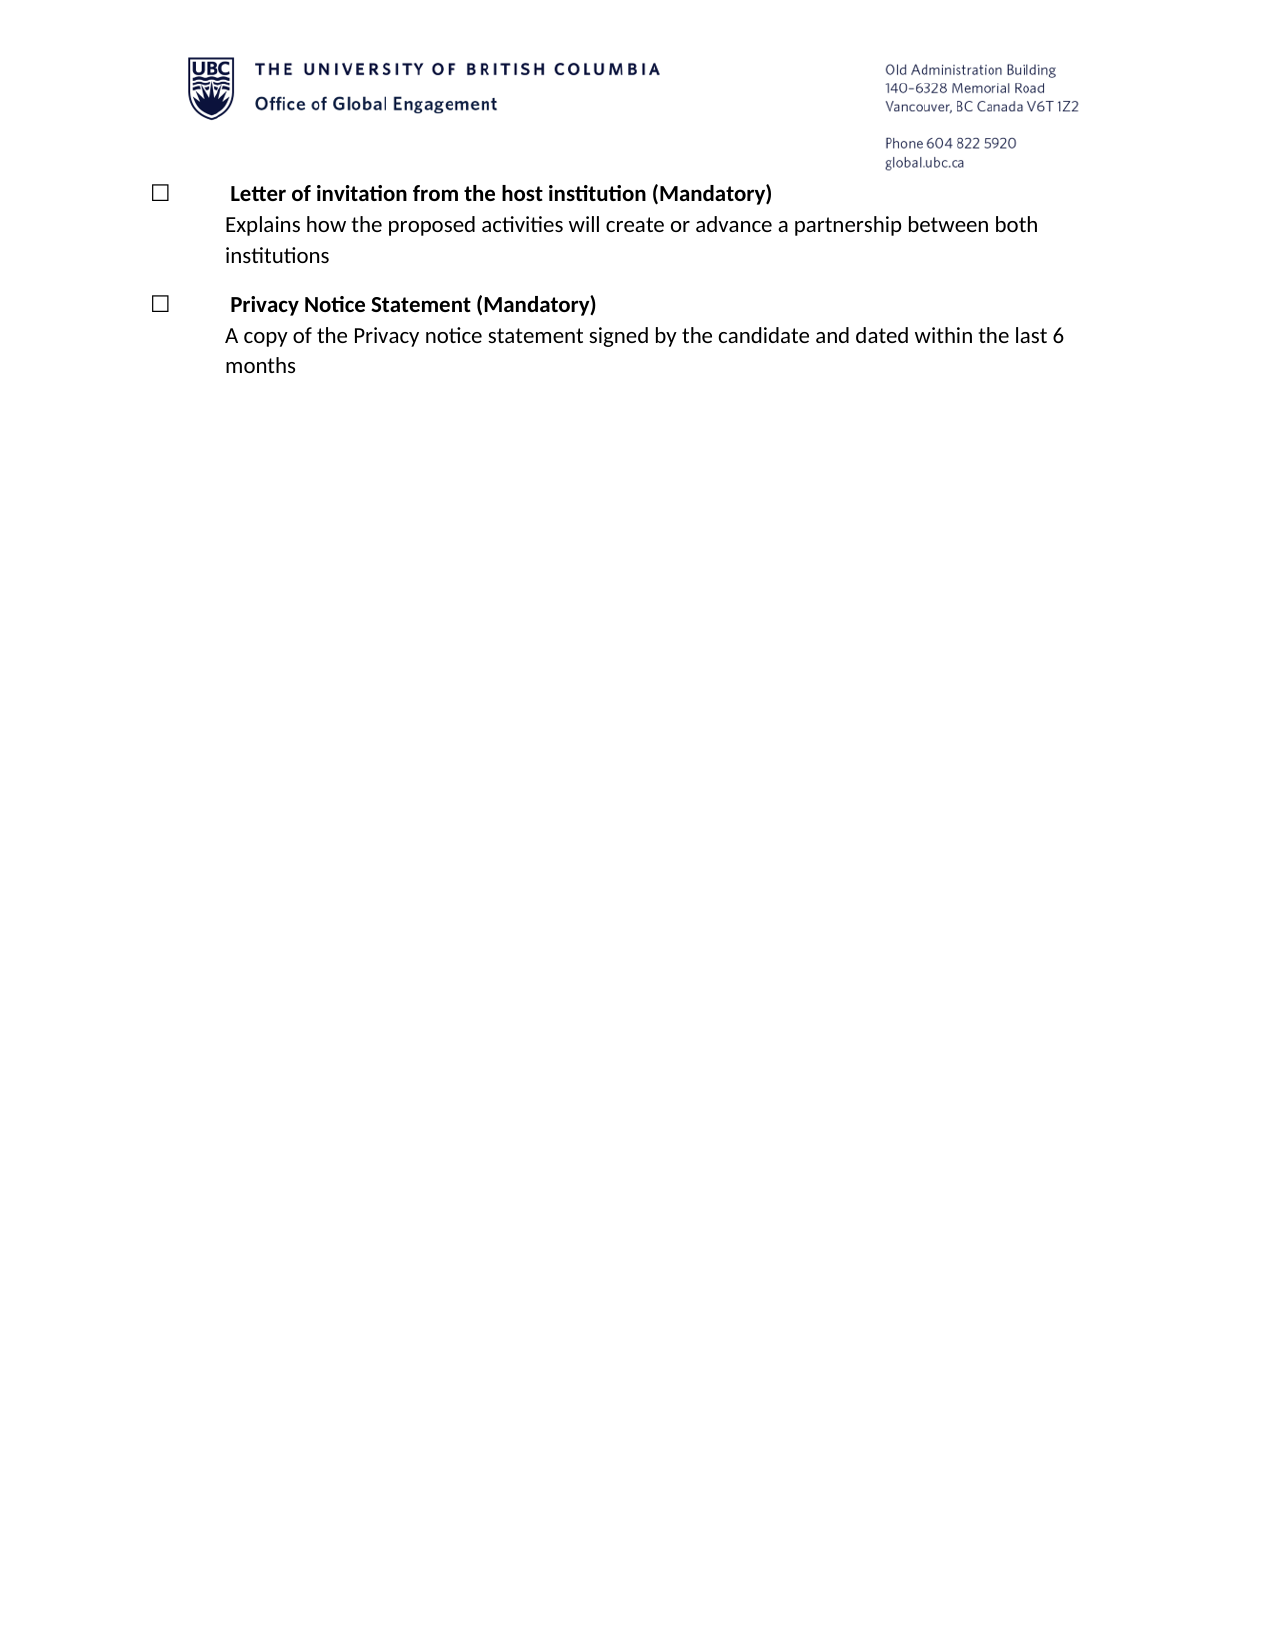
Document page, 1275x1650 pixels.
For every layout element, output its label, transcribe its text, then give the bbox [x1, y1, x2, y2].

text Letter of invitation from the host institution (Mandatory) Explains how the proposed activities will create or advance a partnership between both institutions [150, 178, 1125, 269]
text Privacy Notice Statement (Mandatory) A copy of the Privacy notice statement signed by the candidate and dated within the last 6 months [150, 288, 1125, 379]
picture [150, 37, 1125, 178]
